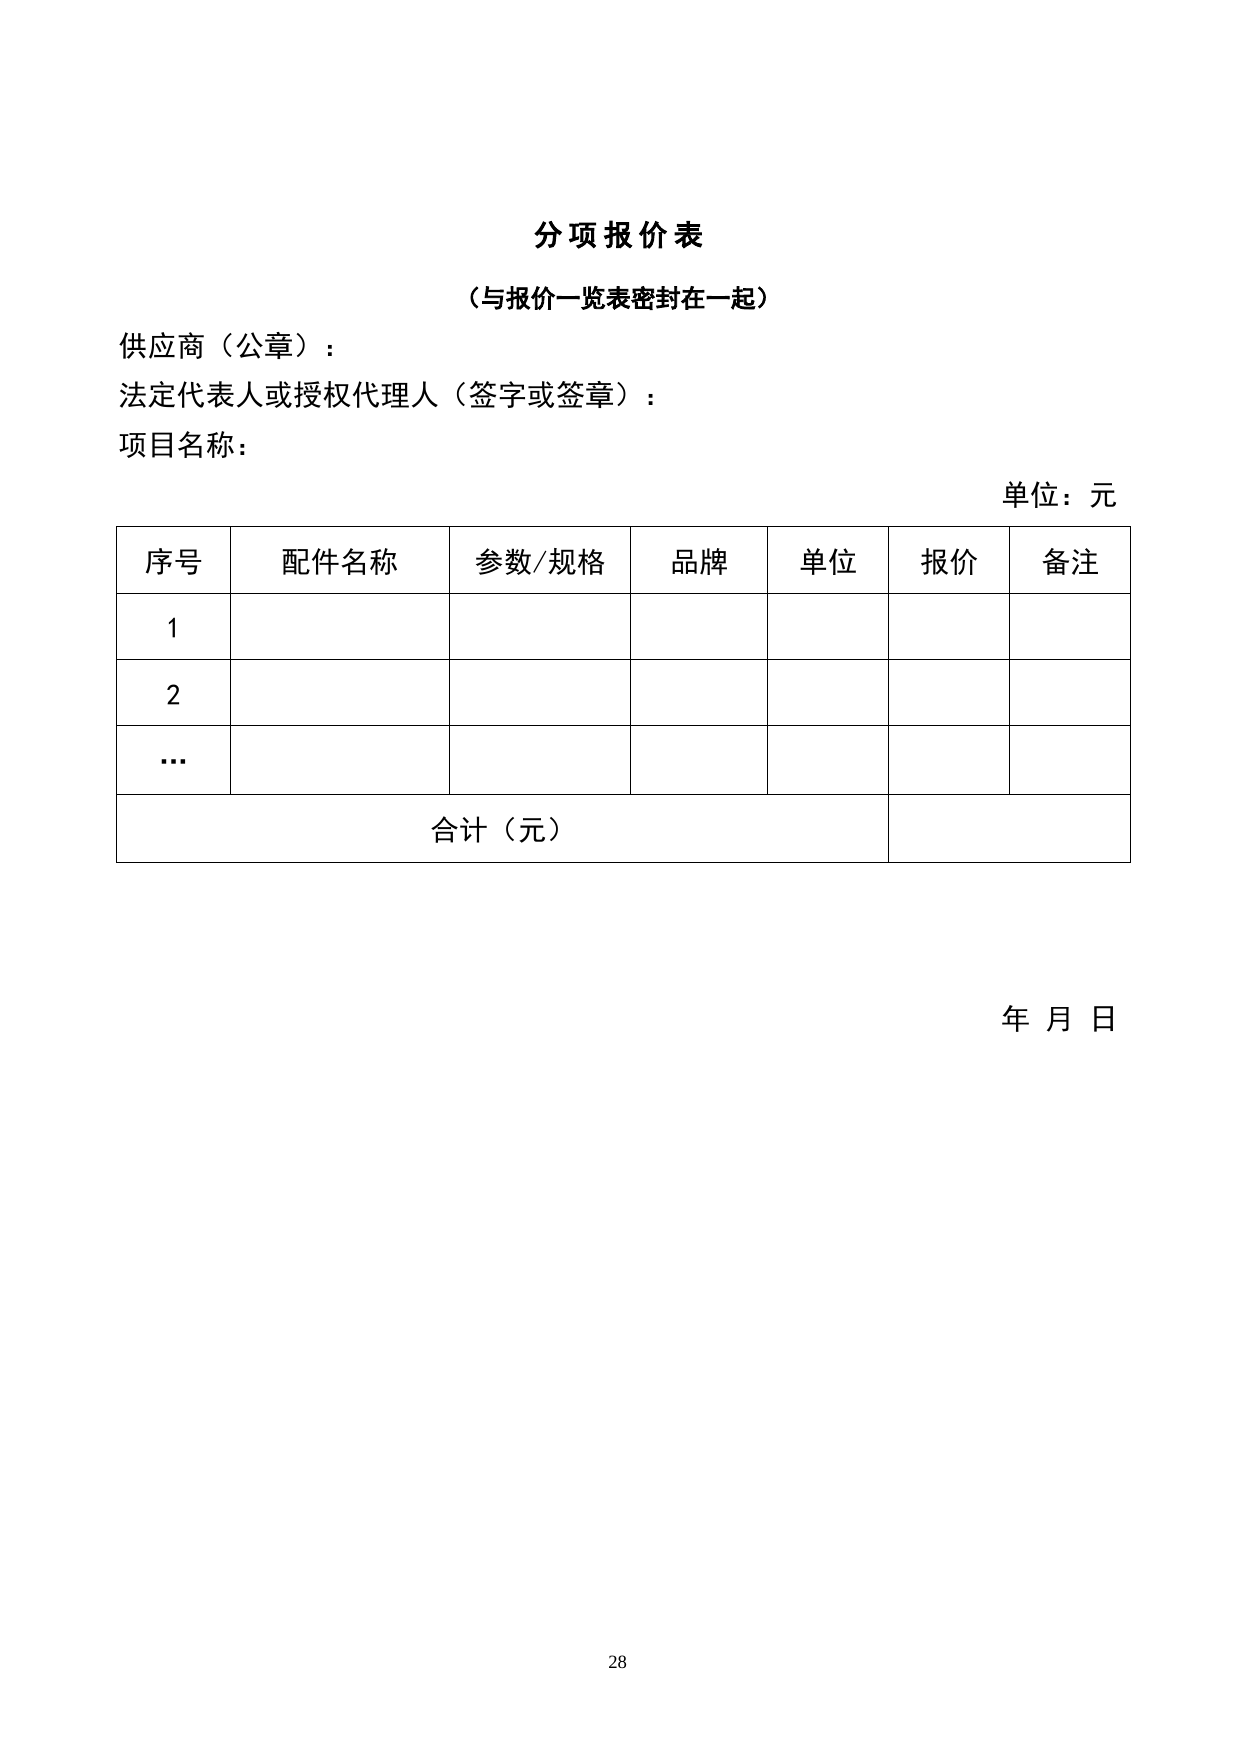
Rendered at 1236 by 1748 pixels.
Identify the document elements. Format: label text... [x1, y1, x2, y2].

table_cell [450, 726, 630, 793]
table_cell [450, 594, 630, 659]
table_cell [889, 660, 1009, 725]
text 项目名称： [118, 426, 1117, 459]
table_cell [450, 660, 630, 725]
table_header 序号 [117, 527, 230, 592]
table_cell [889, 795, 1130, 862]
table_cell [631, 726, 767, 793]
table_header 品牌 [631, 527, 767, 592]
table_cell 合计（元） [117, 795, 888, 862]
table_cell [768, 594, 888, 659]
text 法定代表人或授权代理人（签字或签章）： [118, 377, 1117, 410]
table_cell … [117, 726, 230, 793]
table_cell [1010, 726, 1130, 793]
table_cell [889, 594, 1009, 659]
table_header 配件名称 [231, 527, 449, 592]
table_cell [1010, 594, 1130, 659]
table_cell [1010, 660, 1130, 725]
table_cell [768, 726, 888, 793]
table_header 备注 [1010, 527, 1130, 592]
text （与报价一览表密封在一起） [118, 282, 1117, 310]
table_cell 2 [117, 660, 230, 725]
text 年 月 日 [118, 1000, 1117, 1033]
text 单位：元 [118, 476, 1117, 509]
text 分项报价表 [118, 216, 1117, 249]
table_cell [231, 594, 449, 659]
table_cell [631, 594, 767, 659]
table_header 报价 [889, 527, 1009, 592]
table_cell [231, 660, 449, 725]
table_cell 1 [117, 594, 230, 659]
text 供应商（公章）： [118, 327, 1117, 360]
table_header 参数/规格 [450, 527, 630, 592]
table_cell [631, 660, 767, 725]
table_header 单位 [768, 527, 888, 592]
table_cell [889, 726, 1009, 793]
table_cell [768, 660, 888, 725]
table_cell [231, 726, 449, 793]
